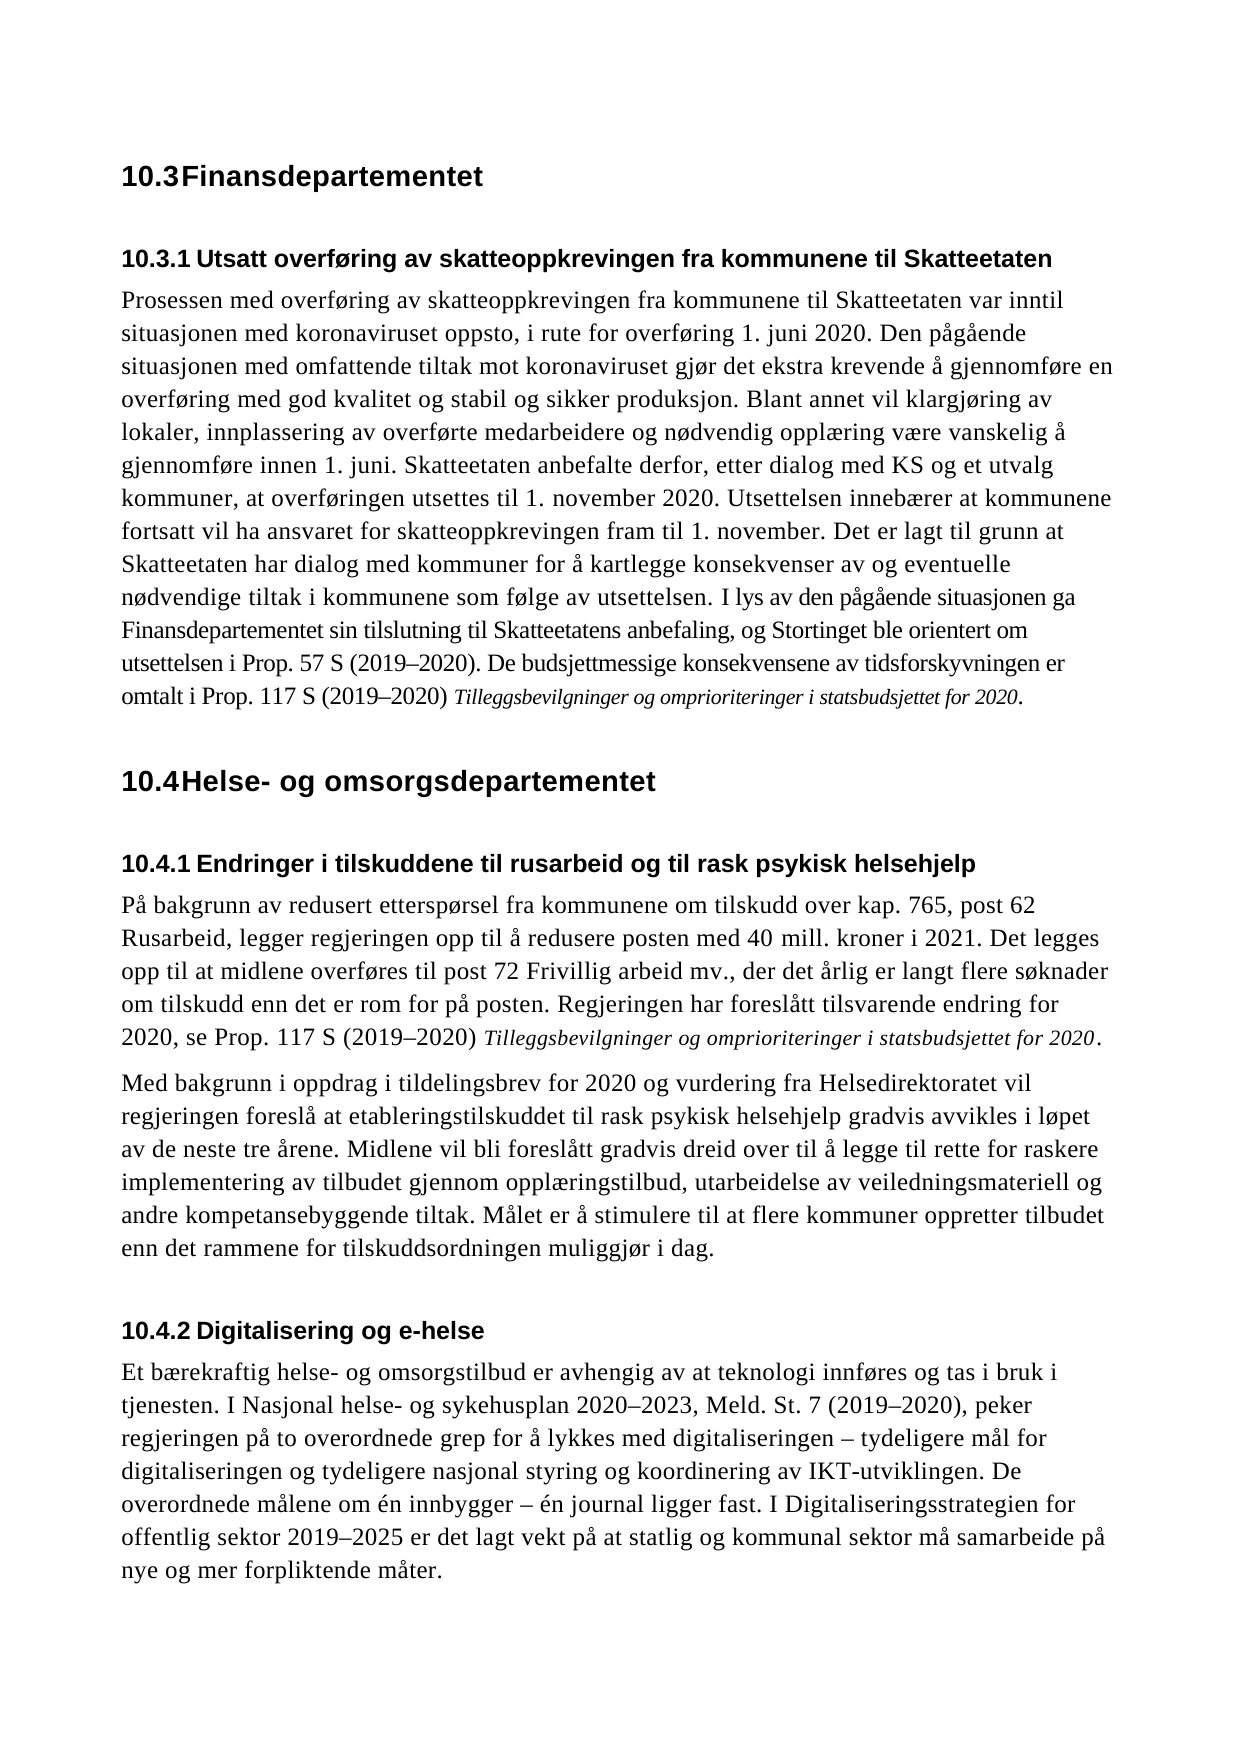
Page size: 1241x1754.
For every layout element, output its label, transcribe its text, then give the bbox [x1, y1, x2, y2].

text Prosessen med overføring av skatteoppkrevingen fra kommunene til Skatteetaten var inntil situasjonen med koronaviruset oppsto, i rute for overføring 1. juni 2020. Den pågående situasjonen med omfattende tiltak mot koronaviruset gjør det ekstra krevende å gjennomføre en overføring med god kvalitet og stabil og sikker produksjon. Blant annet vil klargjøring av lokaler, innplassering av overførte medarbeidere og nødvendig opplæring være vanskelig å gjennomføre innen 1. juni. Skatteetaten anbefalte derfor, etter dialog med KS og et utvalg kommuner, at overføringen utsettes til 1. november 2020. Utsettelsen innebærer at kommunene fortsatt vil ha ansvaret for skatteoppkrevingen fram til 1. november. Det er lagt til grunn at Skatteetaten har dialog med kommuner for å kartlegge konsekvenser av og eventuelle nødvendige tiltak i kommunene som følge av utsettelsen. I lys av den pågående situasjonen ga Finansdepartementet sin tilslutning til Skatteetatens anbefaling, og Stortinget ble orientert om utsettelsen i Prop. 57 S (2019–2020). De budsjettmessige konsekvensene av tidsforskyvningen er omtalt i Prop. 117 S (2019–2020) Tilleggsbevilgninger og omprioriteringer i statsbudsjettet for 2020. [121, 285, 1119, 710]
subtitle Endringer i tilskuddene til rusarbeid og til rask psykisk helsehjelp [121, 849, 1119, 878]
subtitle Helse- og omsorgsdepartementet [121, 764, 1119, 798]
subtitle Finansdepartementet [121, 159, 1119, 193]
text Med bakgrunn i oppdrag i tildelingsbrev for 2020 og vurdering fra Helsedirektoratet vil regjeringen foreslå at etableringstilskuddet til rask psykisk helsehjelp gradvis avvikles i løpet av de neste tre årene. Midlene vil bli foreslått gradvis dreid over til å legge til rette for raskere implementering av tilbudet gjennom opplæringstilbud, utarbeidelse av veiledningsmateriell og andre kompetansebyggende tiltak. Målet er å stimulere til at flere kommuner oppretter tilbudet enn det rammene for tilskuddsordningen muliggjør i dag. [121, 1068, 1119, 1262]
subtitle Digitalisering og e-helse [121, 1316, 1119, 1345]
text På bakgrunn av redusert etterspørsel fra kommunene om tilskudd over kap. 765, post 62 Rusarbeid, legger regjeringen opp til å redusere posten med 40 mill. kroner i 2021. Det legges opp til at midlene overføres til post 72 Frivillig arbeid mv., der det årlig er langt flere søknader om tilskudd enn det er rom for på posten. Regjeringen har foreslått tilsvarende endring for 2020, se Prop. 117 S (2019–2020) Tilleggsbevilgninger og omprioriteringer i statsbudsjettet for 2020. [121, 890, 1119, 1051]
subtitle Utsatt overføring av skatteoppkrevingen fra kommunene til Skatteetaten [121, 244, 1119, 273]
text Et bærekraftig helse- og omsorgstilbud er avhengig av at teknologi innføres og tas i bruk i tjenesten. I Nasjonal helse- og sykehusplan 2020–2023, Meld. St. 7 (2019–2020), peker regjeringen på to overordnede grep for å lykkes med digitaliseringen – tydeligere mål for digitaliseringen og tydeligere nasjonal styring og koordinering av IKT-utviklingen. De overordnede målene om én innbygger – én journal ligger fast. I Digitaliseringsstrategien for offentlig sektor 2019–2025 er det lagt vekt på at statlig og kommunal sektor må samarbeide på nye og mer forpliktende måter. [121, 1357, 1119, 1584]
